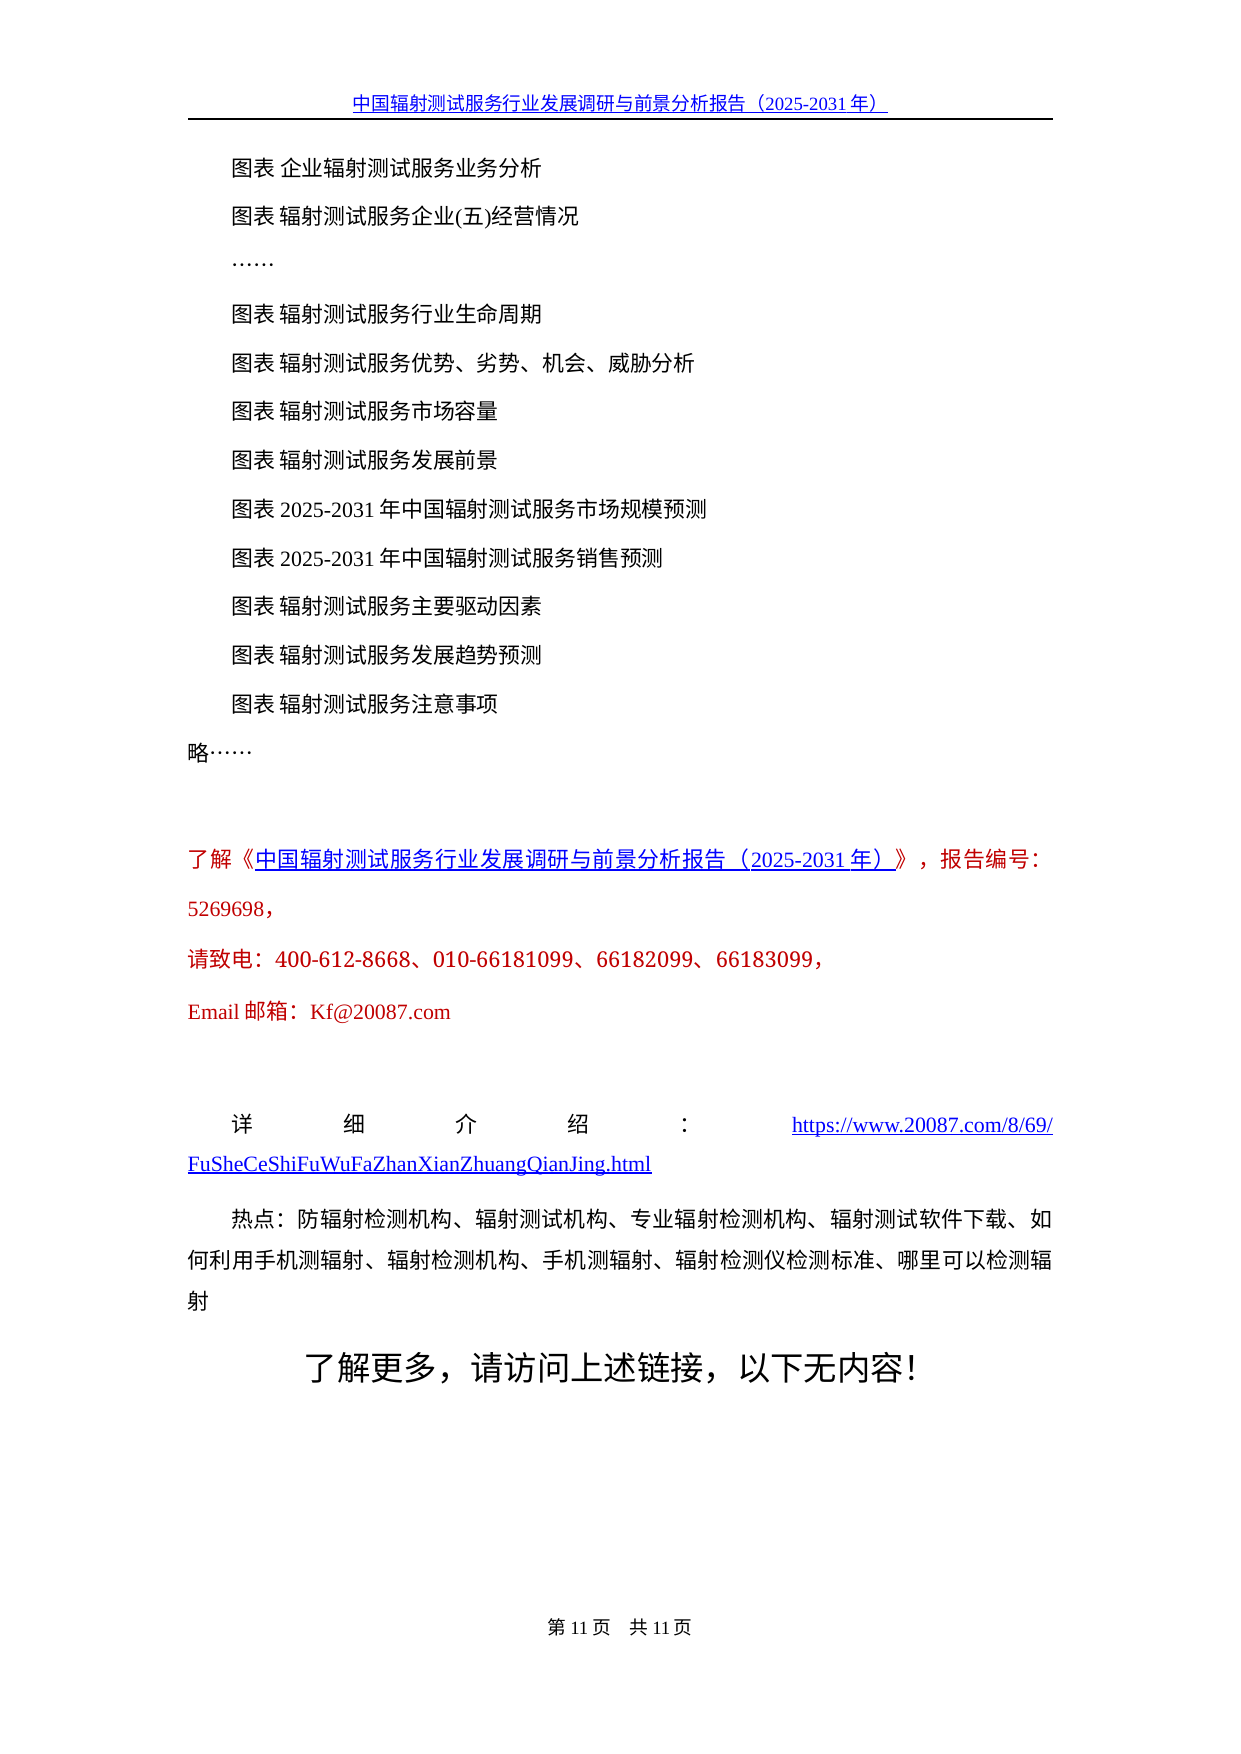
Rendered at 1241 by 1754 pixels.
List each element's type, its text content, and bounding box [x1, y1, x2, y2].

text 详细介绍：https://www.20087.com/8/69/FuSheCeShiFuWuFaZhanXianZhuangQianJing.html [187, 1106, 1053, 1179]
text 了解《中国辐射测试服务行业发展调研与前景分析报告（2025-2031年）》，报告编号：5269698， [187, 842, 1053, 923]
text Email邮箱：Kf@20087.com [187, 993, 1053, 1026]
title 了解更多，请访问上述链接，以下无内容！ [187, 1333, 1053, 1398]
text 请致电：400-612-8668、010-66181099、66182099、66183099， [187, 942, 1053, 974]
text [187, 150, 1053, 768]
text 热点：防辐射检测机构、辐射测试机构、专业辐射检测机构、辐射测试软件下载、如何利用手机测辐射、辐射检测机构、手机测辐射、辐射检测仪检测标准、哪里可以检测辐射 [187, 1202, 1053, 1316]
